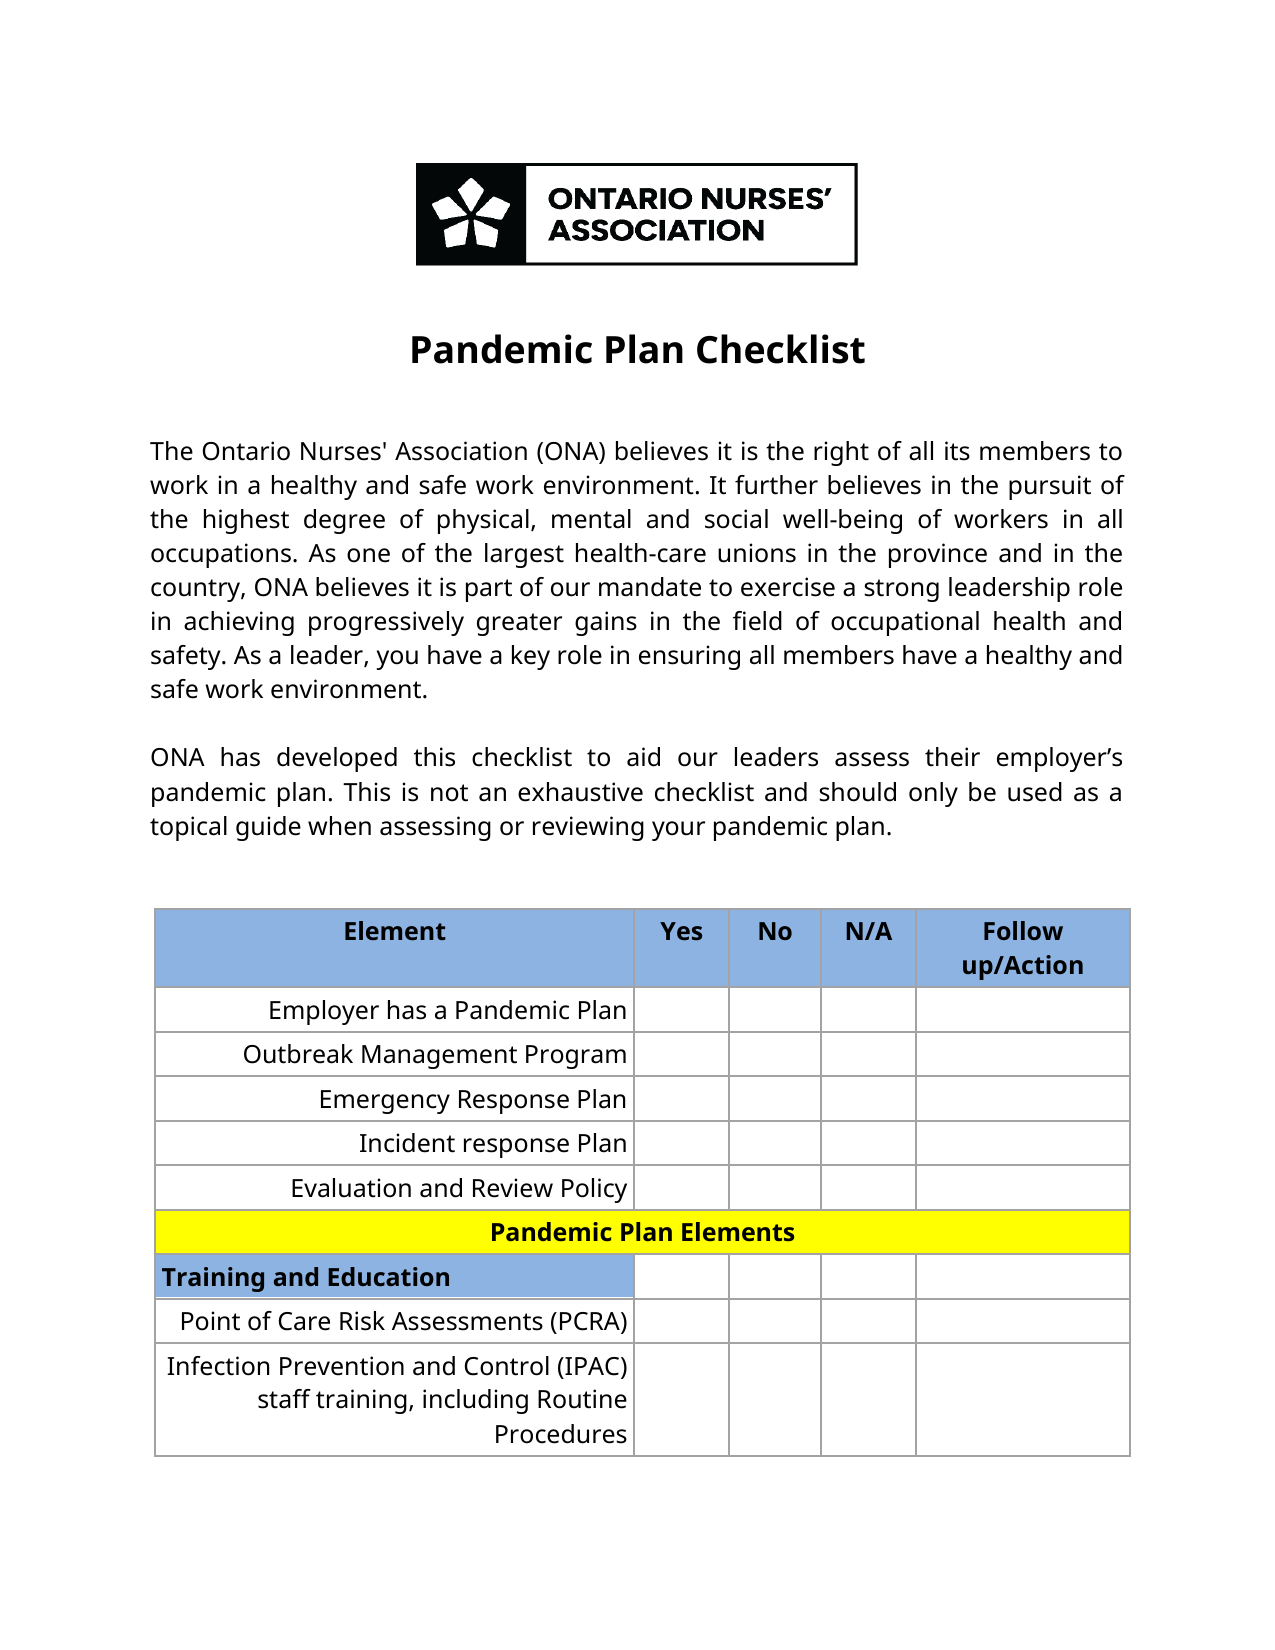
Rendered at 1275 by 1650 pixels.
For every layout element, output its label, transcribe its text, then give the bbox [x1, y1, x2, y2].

table_cell [917, 1166, 1129, 1208]
table_cell Employer has a Pandemic Plan [156, 988, 633, 1031]
table_cell [635, 1033, 728, 1075]
table_cell [917, 1255, 1129, 1297]
table_cell Evaluation and Review Policy [156, 1166, 633, 1208]
table_cell [635, 1077, 728, 1119]
table_cell [917, 1033, 1129, 1075]
table_header N/A [822, 910, 915, 986]
table_cell [635, 1344, 728, 1454]
subtitle The Ontario Nurses' Association (ONA) believes it is the right of all its members to work in a healthy and safe work environment. It further believes in the pursuit of the highest degree of physical, mental and social well-being of workers in all occupations. As one of the largest health-care unions in the province and in the country, ONA believes it is part of our mandate to exercise a strong leadership role in achieving progressively greater gains in the field of occupational health and safety. As a leader, you have a key role in ensuring all members have a healthy and safe work environment. [150, 433, 1125, 706]
table_cell [822, 1300, 915, 1342]
table_cell [730, 1344, 820, 1454]
table_cell [730, 1255, 820, 1297]
table_cell Point of Care Risk Assessments (PCRA) [156, 1300, 633, 1342]
table_cell [822, 1033, 915, 1075]
table_cell [917, 988, 1129, 1031]
table_cell Infection Prevention and Control (IPAC) staff training, including Routine Procedures [156, 1344, 633, 1454]
table_header Follow up/Action [917, 910, 1129, 986]
table_cell [730, 1077, 820, 1119]
table_cell [730, 1033, 820, 1075]
table_cell Incident response Plan [156, 1122, 633, 1164]
table_cell [822, 1077, 915, 1119]
table_header No [730, 910, 820, 986]
table_cell [917, 1122, 1129, 1164]
table_cell [635, 1255, 728, 1297]
table_cell Training and Education [156, 1255, 633, 1297]
table_cell [822, 1255, 915, 1297]
table_cell Outbreak Management Program [156, 1033, 633, 1075]
table_header Yes [635, 910, 728, 986]
table_cell [635, 988, 728, 1031]
table_cell [822, 1166, 915, 1208]
subtitle Pandemic Plan Checklist [150, 323, 1125, 374]
table_cell [822, 1122, 915, 1164]
table_cell [917, 1300, 1129, 1342]
table_header Element [156, 910, 633, 986]
subtitle ONA has developed this checklist to aid our leaders assess their employer’s pandemic plan. This is not an exhaustive checklist and should only be used as a topical guide when assessing or reviewing your pandemic plan. [150, 740, 1125, 842]
table_cell [635, 1300, 728, 1342]
table_cell [822, 1344, 915, 1454]
table_cell [917, 1077, 1129, 1119]
table_cell [730, 1300, 820, 1342]
table_cell [730, 988, 820, 1031]
table_cell [635, 1122, 728, 1164]
table_cell [730, 1166, 820, 1208]
table_cell [917, 1344, 1129, 1454]
table_cell [730, 1122, 820, 1164]
table_cell Pandemic Plan Elements [156, 1211, 1129, 1253]
picture [402, 150, 871, 278]
table_cell [822, 988, 915, 1031]
table_cell [635, 1166, 728, 1208]
table_cell Emergency Response Plan [156, 1077, 633, 1119]
